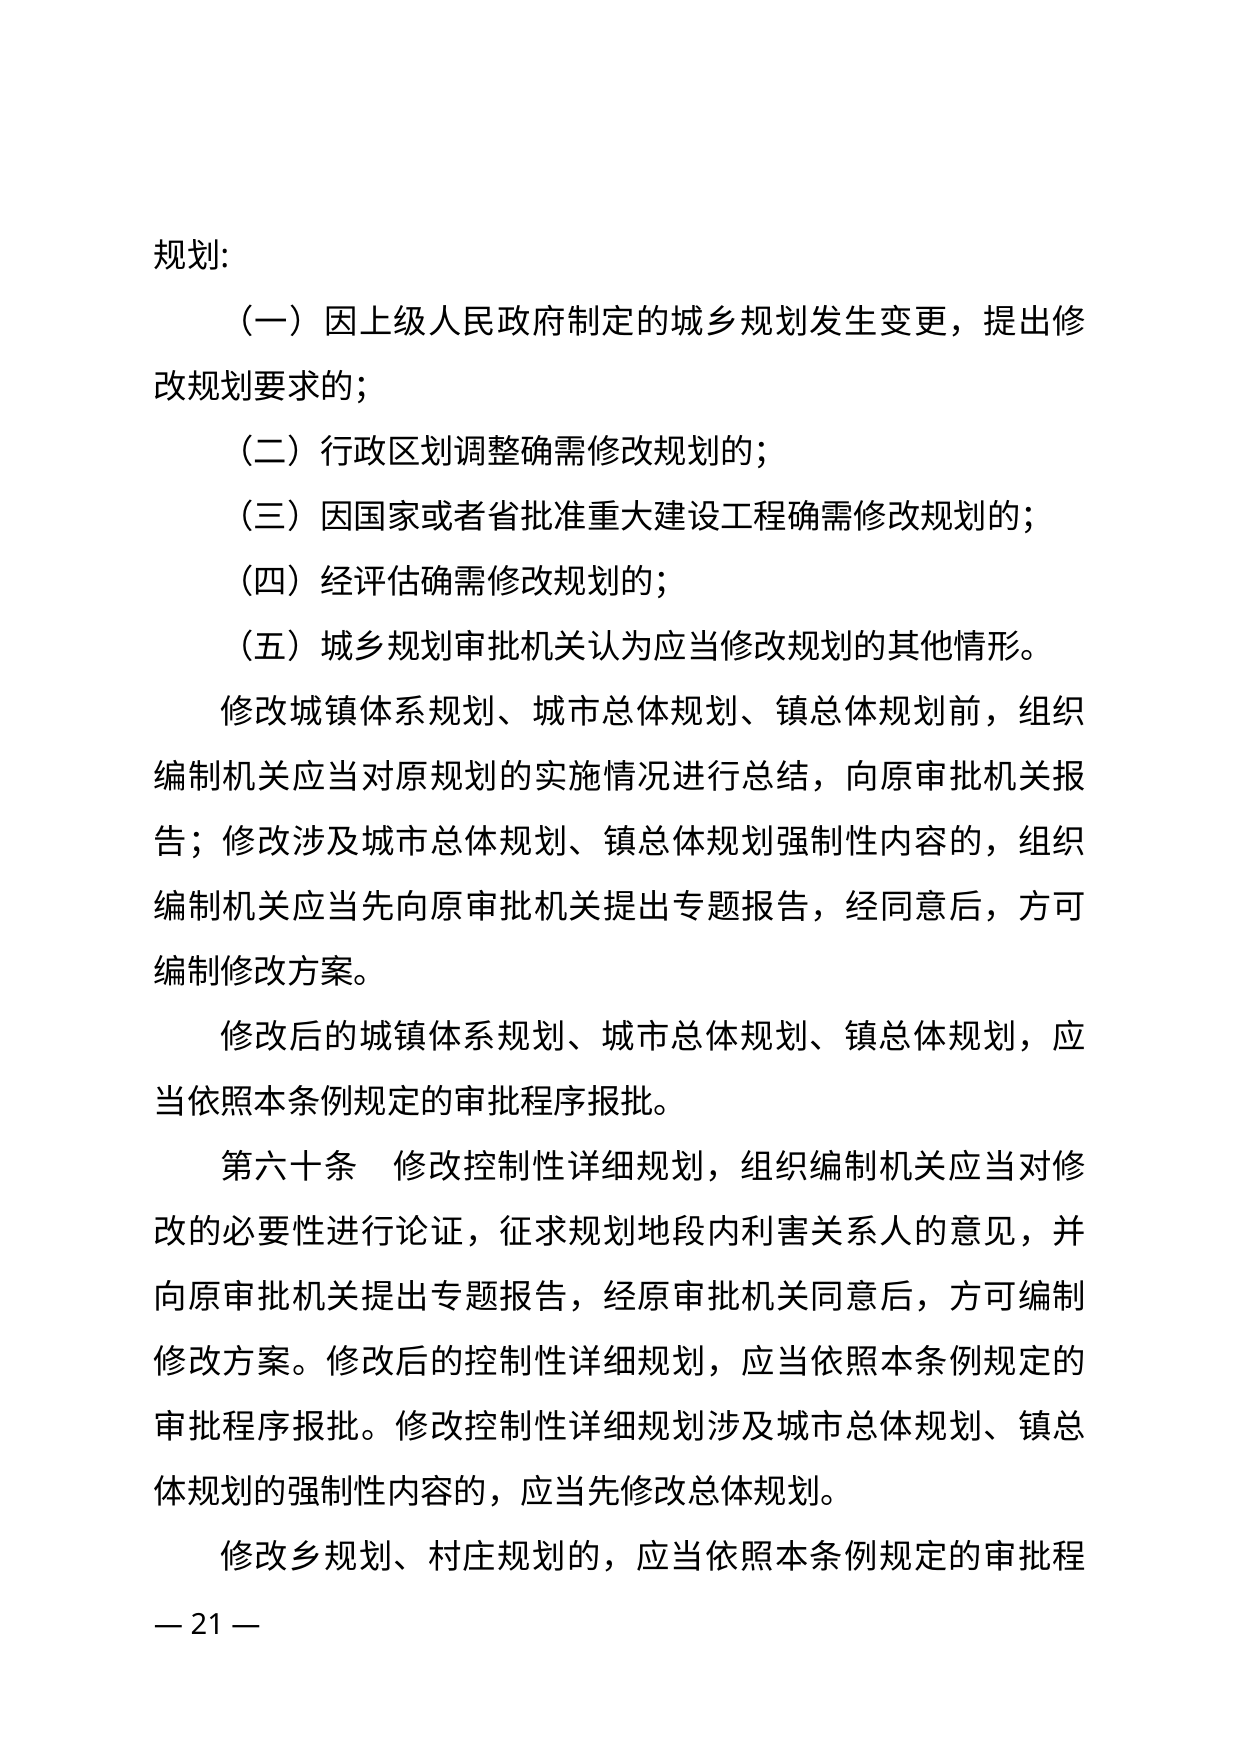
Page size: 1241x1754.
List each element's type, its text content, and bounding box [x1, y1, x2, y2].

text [153, 221, 1087, 286]
text （三）因国家或者省批准重大建设工程确需修改规划的； [153, 481, 1087, 546]
text （二）行政区划调整确需修改规划的； [153, 416, 1087, 481]
text 修改城镇体系规划、城市总体规划、镇总体规划前，组织编制机关应当对原规划的实施情况进行总结，向原审批机关报告；修改涉及城市总体规划、镇总体规划强制性内容的，组织编制机关应当先向原审批机关提出专题报告，经同意后，方可编制修改方案。 [153, 676, 1087, 1001]
text （五）城乡规划审批机关认为应当修改规划的其他情形。 [153, 611, 1087, 676]
text 修改后的城镇体系规划、城市总体规划、镇总体规划，应当依照本条例规定的审批程序报批。 [153, 1001, 1087, 1131]
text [153, 1521, 1087, 1586]
text 第六十条 修改控制性详细规划，组织编制机关应当对修改的必要性进行论证，征求规划地段内利害关系人的意见，并向原审批机关提出专题报告，经原审批机关同意后，方可编制修改方案。修改后的控制性详细规划，应当依照本条例规定的审批程序报批。修改控制性详细规划涉及城市总体规划、镇总体规划的强制性内容的，应当先修改总体规划。 [153, 1131, 1087, 1521]
text （一）因上级人民政府制定的城乡规划发生变更，提出修改规划要求的； [153, 286, 1087, 416]
text （四）经评估确需修改规划的； [153, 546, 1087, 611]
